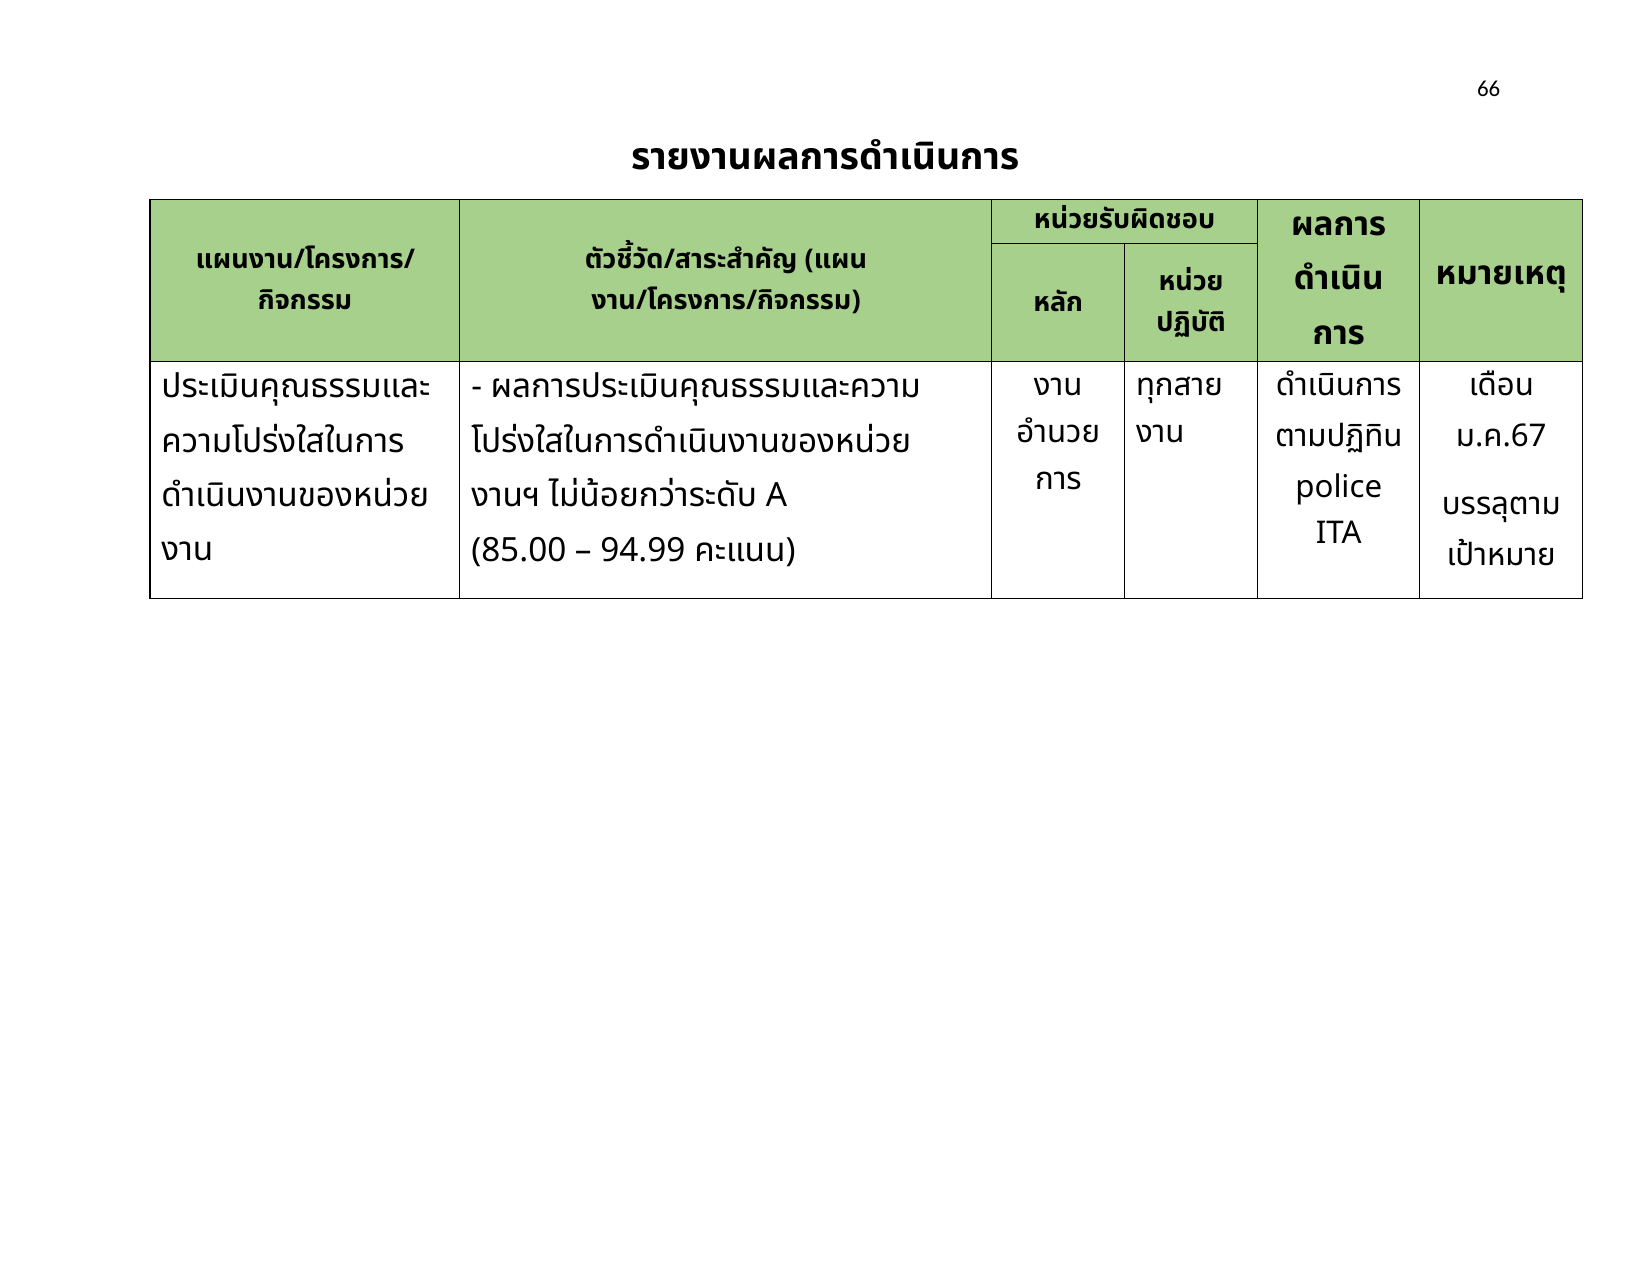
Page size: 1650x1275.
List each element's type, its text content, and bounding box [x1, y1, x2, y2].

table_cell - ผลการประเมินคุณธรรมและความโปร่งใสในการดำเนินงานของหน่วยงานฯ ไม่น้อยกว่าระดับ A (85.00 – 94.99 คะแนน) [460, 362, 991, 598]
table_header ตัวชี้วัด/สาระสำคัญ (แผนงาน/โครงการ/กิจกรรม) [460, 200, 991, 361]
table_header หมายเหตุ [1420, 200, 1582, 361]
table_header หน่วยรับผิดชอบ [992, 200, 1257, 243]
table_cell ทุกสายงาน [1125, 362, 1257, 598]
table_cell หลัก [992, 244, 1124, 361]
table_cell เดือน ม.ค.67 บรรลุตามเป้าหมาย [1420, 362, 1582, 598]
table_header ผลการดำเนินการ [1258, 200, 1419, 361]
text รายงานผลการดำเนินการ [150, 130, 1500, 186]
table_cell ดำเนินการตามปฏิทิน police ITA [1258, 362, 1419, 598]
table_cell งานอำนวยการ [992, 362, 1124, 598]
table_header แผนงาน/โครงการ/กิจกรรม [151, 200, 459, 361]
table_cell หน่วยปฏิบัติ [1125, 244, 1257, 361]
table_cell ประเมินคุณธรรมและความโปร่งใสในการดำเนินงานของหน่วยงาน [151, 362, 459, 598]
